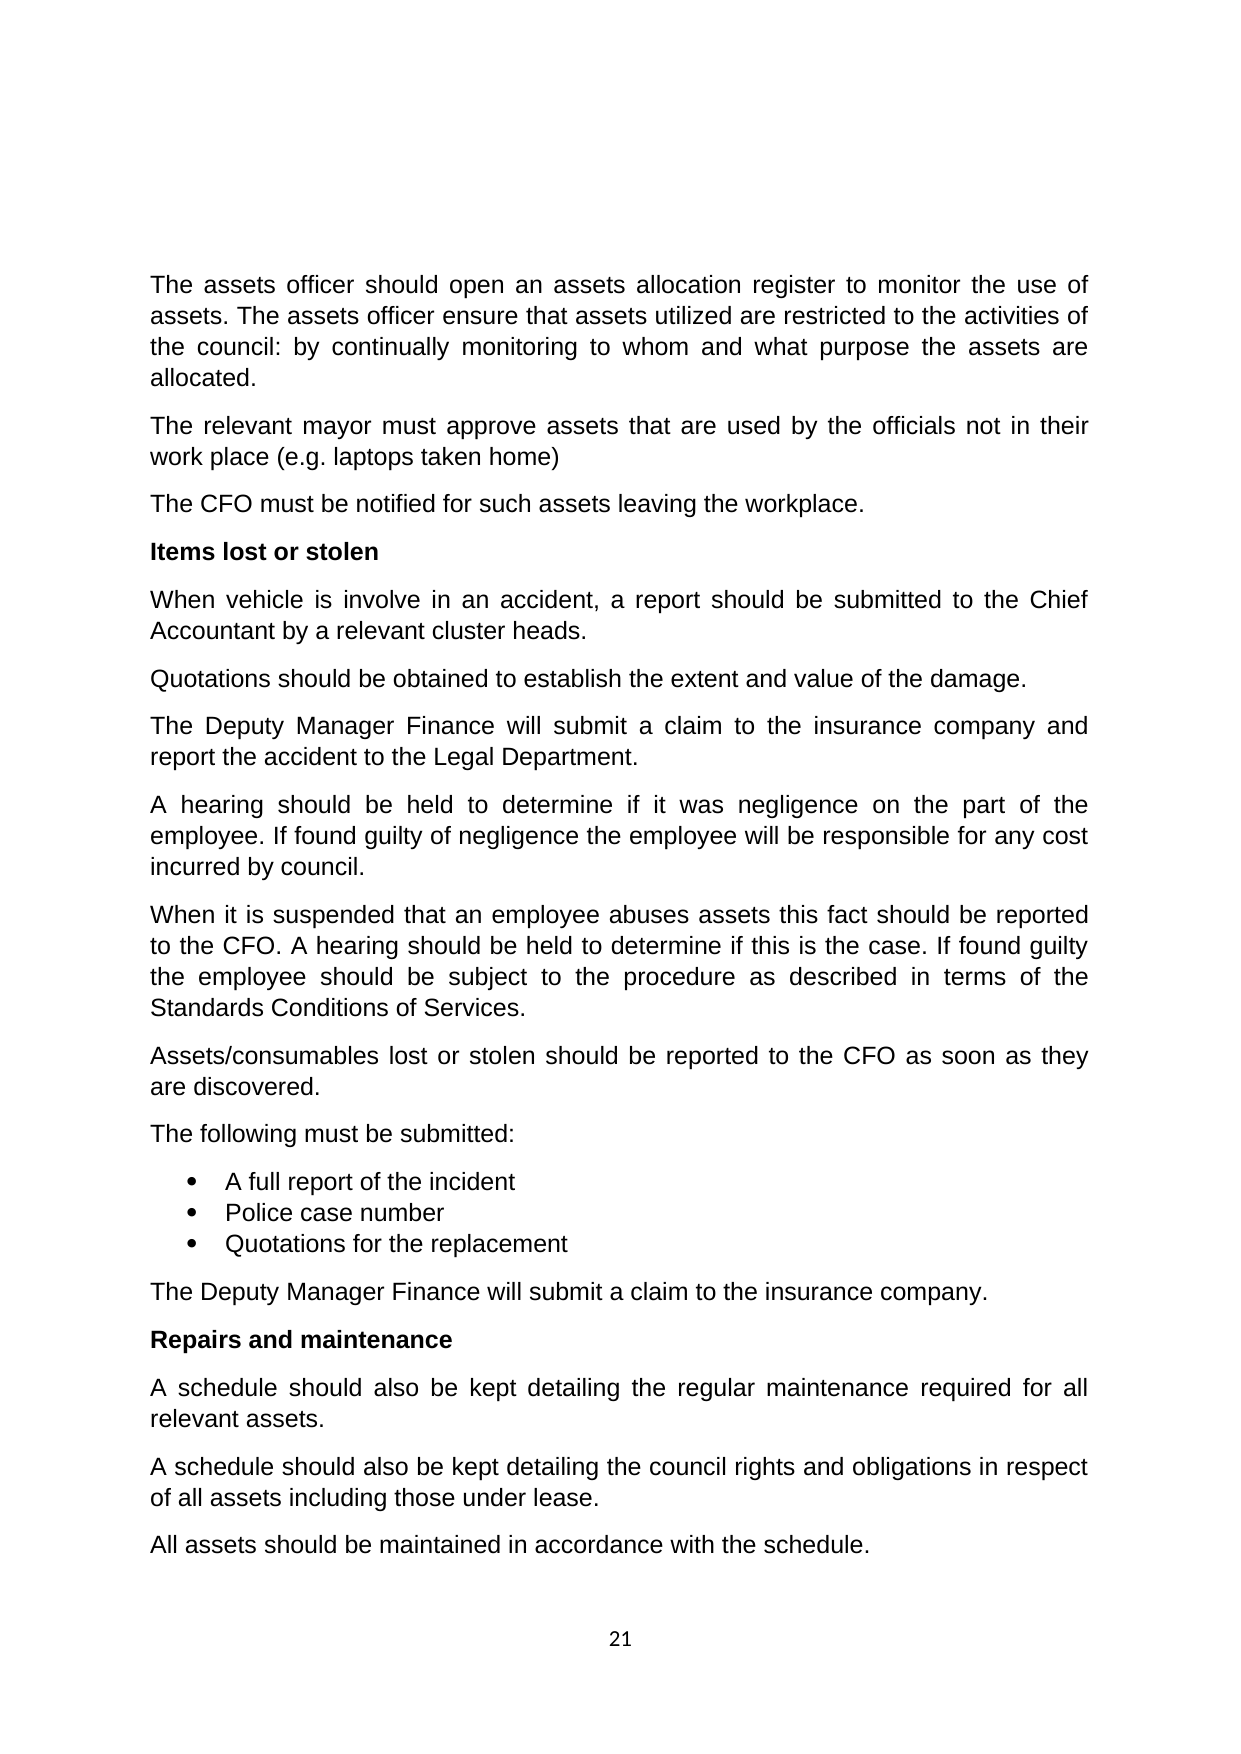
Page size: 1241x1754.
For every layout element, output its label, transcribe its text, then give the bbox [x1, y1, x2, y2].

text The relevant mayor must approve assets that are used by the officials not in their work place (e.g. laptops taken home) [150, 411, 1090, 471]
text All assets should be maintained in accordance with the schedule. [150, 1530, 1090, 1559]
text The Deputy Manager Finance will submit a claim to the insurance company. [150, 1277, 1090, 1306]
text The following must be submitted: [150, 1119, 1090, 1148]
list Police case number [187, 1198, 1090, 1227]
text Assets/consumables lost or stolen should be reported to the CFO as soon as they are discovered. [150, 1041, 1090, 1101]
text A schedule should also be kept detailing the council rights and obligations in respect of all assets including those under lease. [150, 1451, 1090, 1511]
text When it is suspended that an employee abuses assets this fact should be reported to the CFO. A hearing should be held to determine if this is the case. If found guilty the employee should be subject to the procedure as described in terms of the Standards Conditions of Services. [150, 900, 1090, 1022]
text A schedule should also be kept detailing the regular maintenance required for all relevant assets. [150, 1373, 1090, 1432]
text When vehicle is involve in an accident, a report should be submitted to the Chief Accountant by a relevant cluster heads. [150, 585, 1090, 645]
text The assets officer should open an assets allocation register to monitor the use of assets. The assets officer ensure that assets utilized are restricted to the activities of the council: by continually monitoring to whom and what purpose the assets are allocated. [150, 270, 1090, 392]
text Quotations should be obtained to establish the extent and value of the damage. [150, 664, 1090, 692]
text Items lost or stolen [150, 537, 1090, 566]
text Repairs and maintenance [150, 1325, 1090, 1354]
list Quotations for the replacement [187, 1229, 1090, 1258]
text A hearing should be held to determine if it was negligence on the part of the employee. If found guilty of negligence the employee will be responsible for any cost incurred by council. [150, 790, 1090, 881]
text The CFO must be notified for such assets leaving the workplace. [150, 489, 1090, 518]
text The Deputy Manager Finance will submit a claim to the insurance company and report the accident to the Legal Department. [150, 711, 1090, 771]
list A full report of the incident [187, 1167, 1090, 1196]
